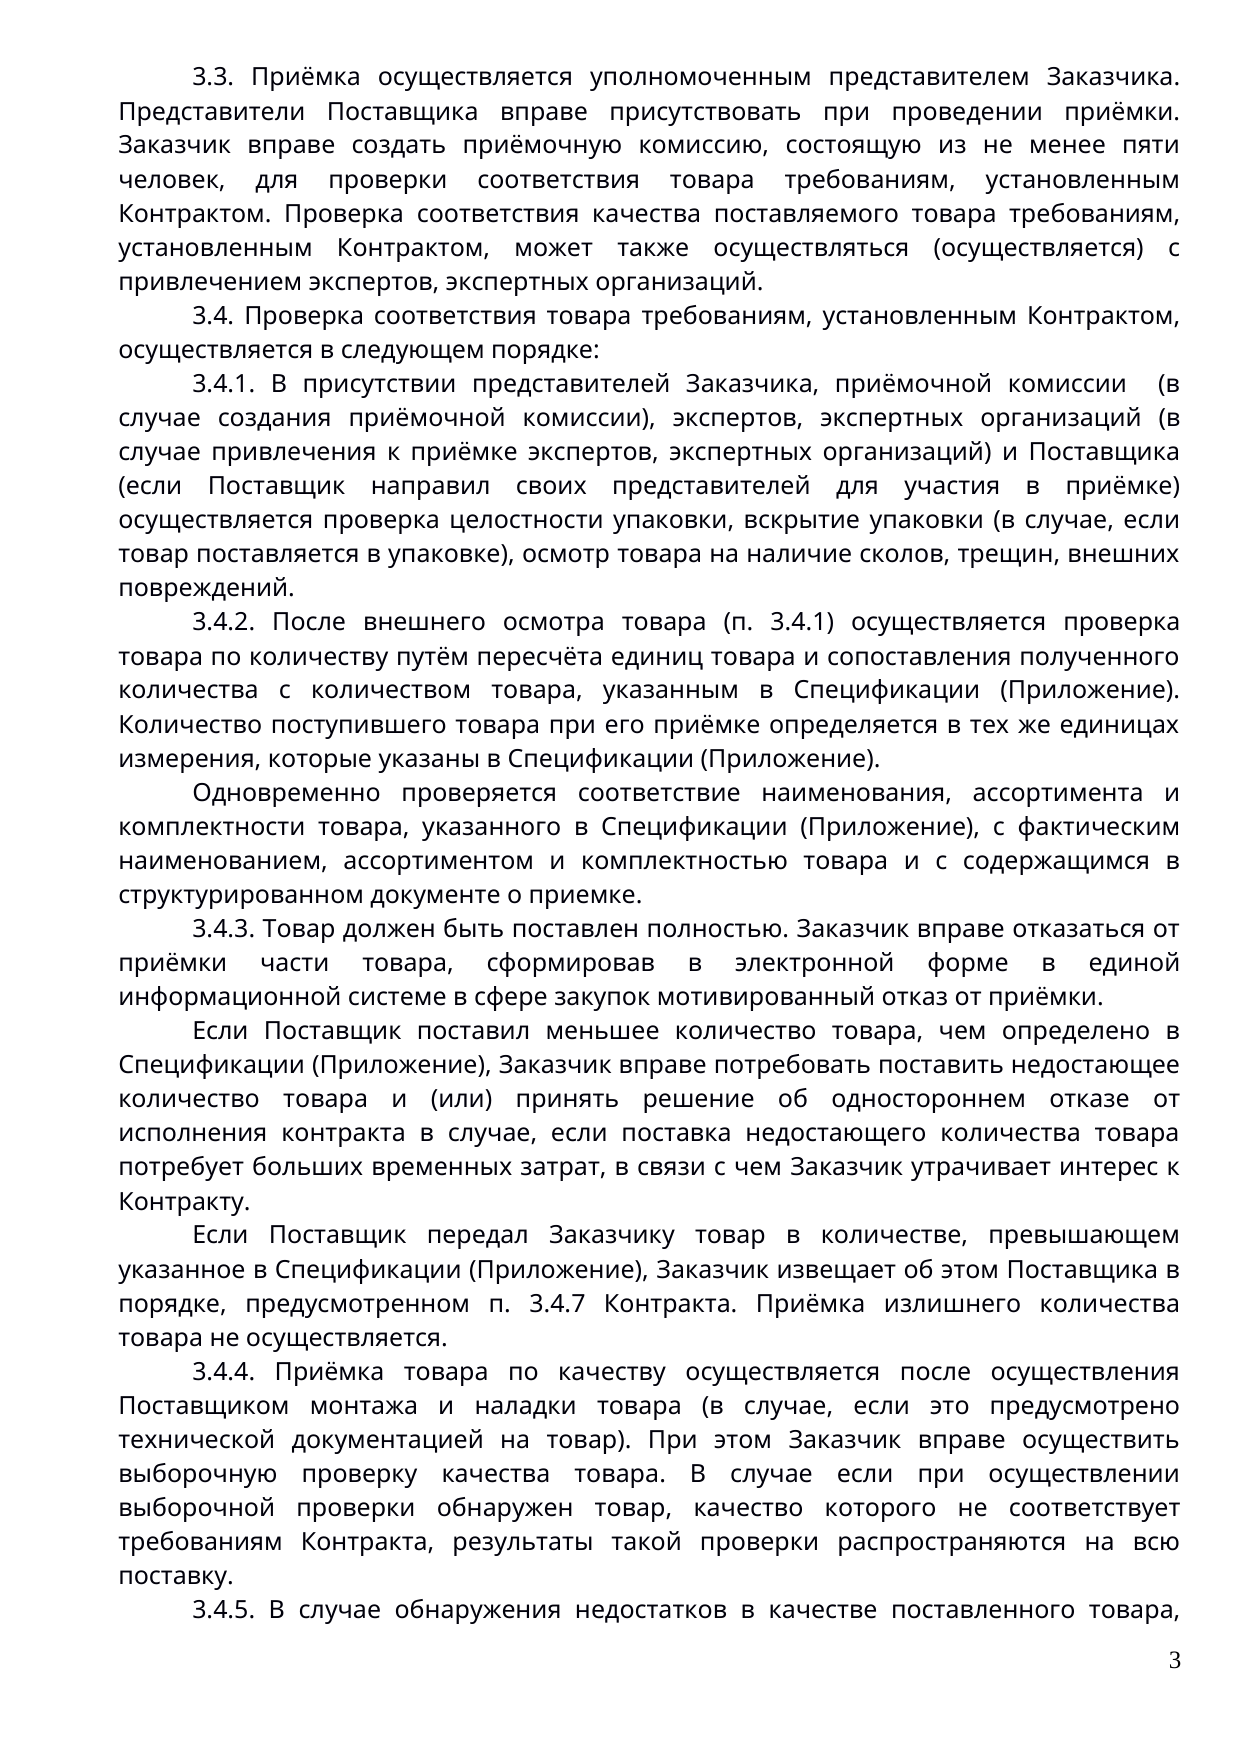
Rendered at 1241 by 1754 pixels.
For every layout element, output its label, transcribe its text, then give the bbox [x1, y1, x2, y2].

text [118, 1592, 1181, 1626]
text 3.4.2. После внешнего осмотра товара (п. 3.4.1) осуществляется проверка товара по количеству путём пересчёта единиц товара и сопоставления полученного количества с количеством товара, указанным в Спецификации (Приложение). Количество поступившего товара при его приёмке определяется в тех же единицах измерения, которые указаны в Спецификации (Приложение). [118, 604, 1181, 774]
text Одновременно проверяется соответствие наименования, ассортимента и комплектности товара, указанного в Спецификации (Приложение), с фактическим наименованием, ассортиментом и комплектностью товара и с содержащимся в структурированном документе о приемке. [118, 774, 1181, 911]
text 3.4.3. Товар должен быть поставлен полностью. Заказчик вправе отказаться от приёмки части товара, сформировав в электронной форме в единой информационной системе в сфере закупок мотивированный отказ от приёмки. [118, 911, 1181, 1013]
text 3.4. Проверка соответствия товара требованиям, установленным Контрактом, осуществляется в следующем порядке: [118, 297, 1181, 366]
text Если Поставщик передал Заказчику товар в количестве, превышающем указанное в Спецификации (Приложение), Заказчик извещает об этом Поставщика в порядке, предусмотренном п. 3.4.7 Контракта. Приёмка излишнего количества товара не осуществляется. [118, 1217, 1181, 1353]
text 3.4.4. Приёмка товара по качеству осуществляется после осуществления Поставщиком монтажа и наладки товара (в случае, если это предусмотрено технической документацией на товар). При этом Заказчик вправе осуществить выборочную проверку качества товара. В случае если при осуществлении выборочной проверки обнаружен товар, качество которого не соответствует требованиям Контракта, результаты такой проверки распространяются на всю поставку. [118, 1353, 1181, 1592]
text 3.3. Приёмка осуществляется уполномоченным представителем Заказчика. Представители Поставщика вправе присутствовать при проведении приёмки. Заказчик вправе создать приёмочную комиссию, состоящую из не менее пяти человек, для проверки соответствия товара требованиям, установленным Контрактом. Проверка соответствия качества поставляемого товара требованиям, установленным Контрактом, может также осуществляться (осуществляется) с привлечением экспертов, экспертных организаций. [118, 59, 1181, 297]
text Если Поставщик поставил меньшее количество товара, чем определено в Спецификации (Приложение), Заказчик вправе потребовать поставить недостающее количество товара и (или) принять решение об одностороннем отказе от исполнения контракта в случае, если поставка недостающего количества товара потребует больших временных затрат, в связи с чем Заказчик утрачивает интерес к Контракту. [118, 1013, 1181, 1217]
text 3.4.1. В присутствии представителей Заказчика, приёмочной комиссии (в случае создания приёмочной комиссии), экспертов, экспертных организаций (в случае привлечения к приёмке экспертов, экспертных организаций) и Поставщика (если Поставщик направил своих представителей для участия в приёмке) осуществляется проверка целостности упаковки, вскрытие упаковки (в случае, если товар поставляется в упаковке), осмотр товара на наличие сколов, трещин, внешних повреждений. [118, 366, 1181, 604]
